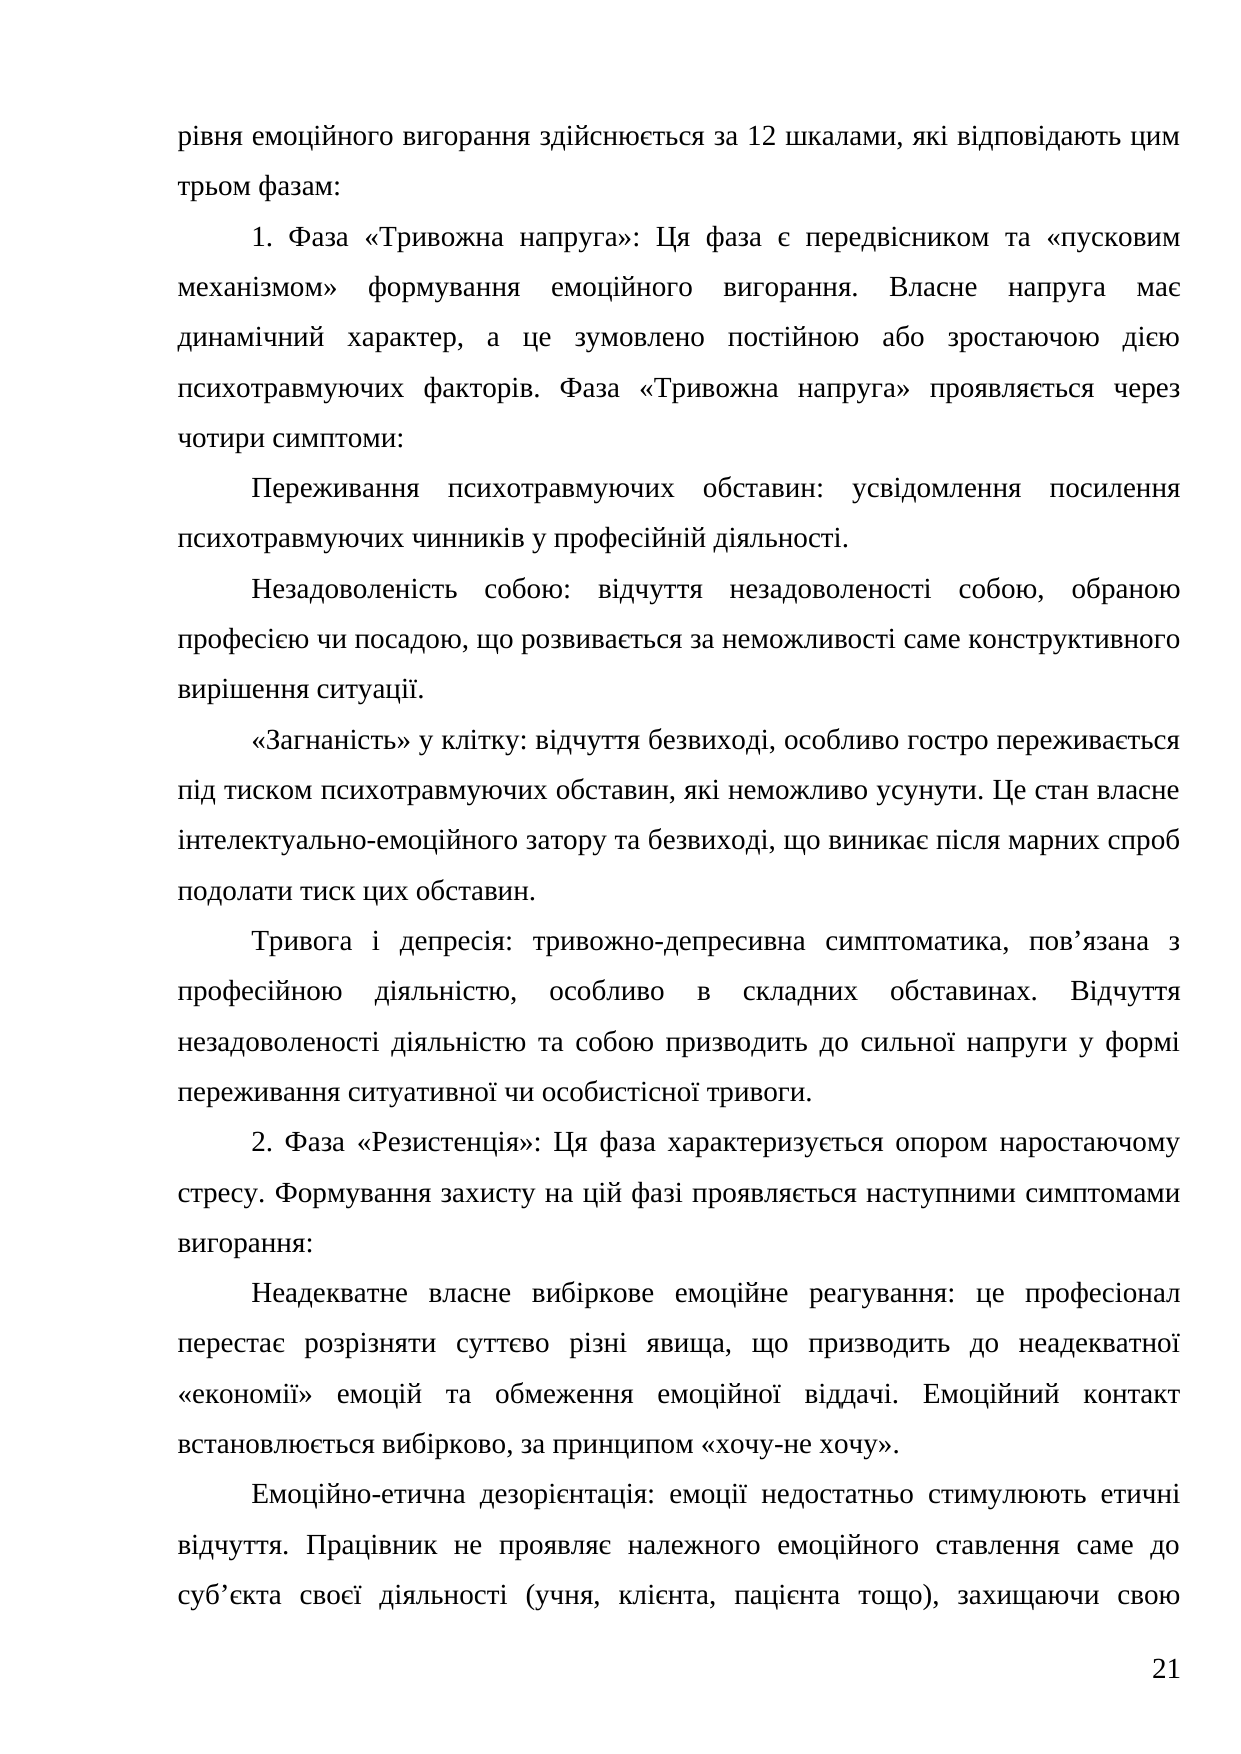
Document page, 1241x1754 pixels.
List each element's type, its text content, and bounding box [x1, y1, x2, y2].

text Переживання психотравмуючих обставин: усвідомлення посилення психотравмуючих чинників у професійній діяльності. [177, 470, 1181, 554]
text 2. Фаза «Резистенція»: Ця фаза характеризується опором наростаючому стресу. Формування захисту на цій фазі проявляється наступними симптомами вигорання: [177, 1124, 1181, 1258]
text Неадекватне власне вибіркове емоційне реагування: це професіонал перестає розрізняти суттєво різні явища, що призводить до неадекватної «економії» емоцій та обмеження емоційної віддачі. Емоційний контакт встановлюється вибірково, за принципом «хочу-не хочу». [177, 1275, 1181, 1460]
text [177, 1477, 1181, 1611]
text Тривога і депресія: тривожно-депресивна симптоматика, пов’язана з професійною діяльністю, особливо в складних обставинах. Відчуття незадоволеності діяльністю та собою призводить до сильної напруги у формі переживання ситуативної чи особистісної тривоги. [177, 923, 1181, 1108]
text «Загнаність» у клітку: відчуття безвиході, особливо гостро переживається під тиском психотравмуючих обставин, які неможливо усунути. Це стан власне інтелектуально-емоційного затору та безвиході, що виникає після марних спроб подолати тиск цих обставин. [177, 722, 1181, 906]
text Незадоволеність собою: відчуття незадоволеності собою, обраною професією чи посадою, що розвивається за неможливості саме конструктивного вирішення ситуації. [177, 571, 1181, 705]
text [177, 118, 1181, 202]
text 1. Фаза «Тривожна напруга»: Ця фаза є передвісником та «пусковим механізмом» формування емоційного вигорання. Власне напруга має динамічний характер, а це зумовлено постійною або зростаючою дією психотравмуючих факторів. Фаза «Тривожна напруга» проявляється через чотири симптоми: [177, 219, 1181, 453]
